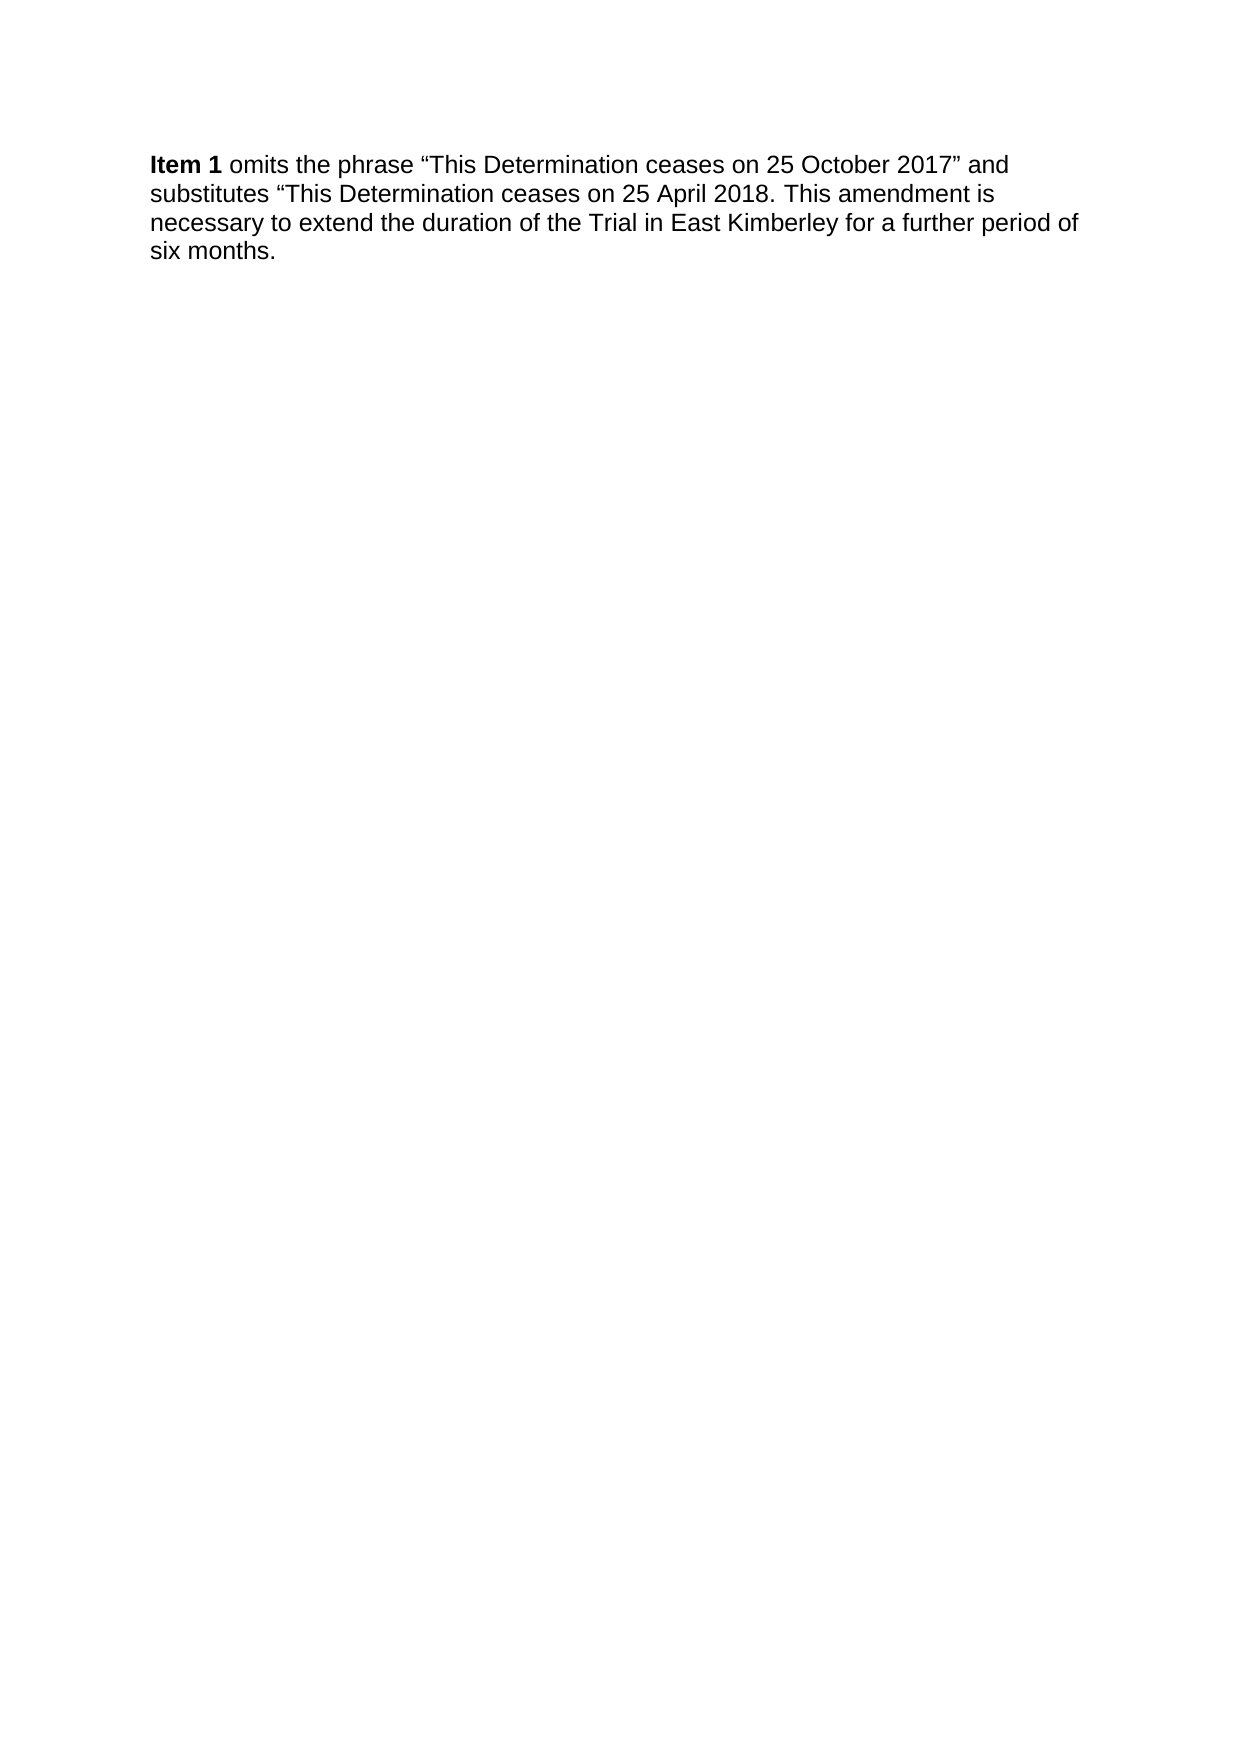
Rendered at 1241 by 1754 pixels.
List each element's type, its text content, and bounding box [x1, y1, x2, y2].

text Item 1 omits the phrase “This Determination ceases on 25 October 2017” and substitutes “This Determination ceases on 25 April 2018. This amendment is necessary to extend the duration of the Trial in East Kimberley for a further period of six months. [150, 150, 1090, 265]
